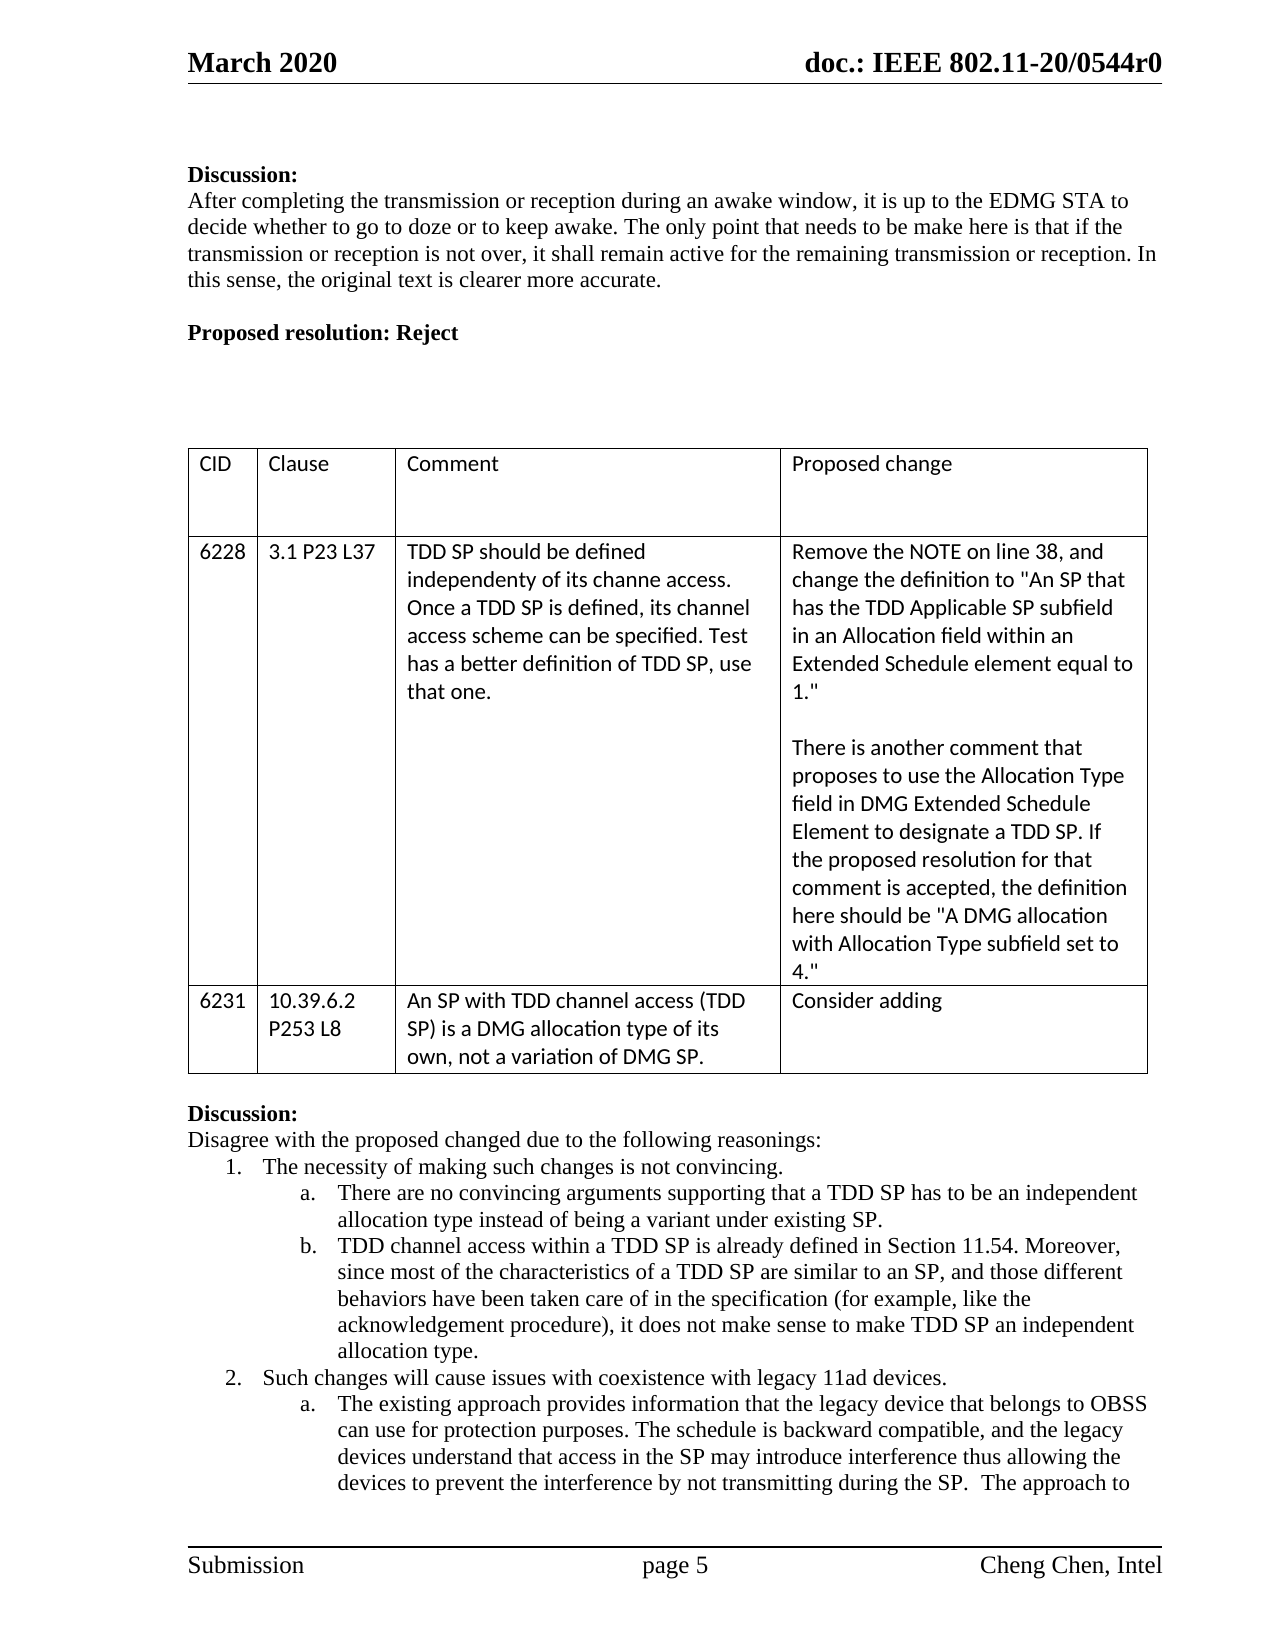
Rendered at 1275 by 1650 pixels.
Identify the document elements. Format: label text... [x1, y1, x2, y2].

table_cell 6231 [189, 986, 257, 1073]
table_cell Consider adding [781, 986, 1147, 1073]
table_cell Remove the NOTE on line 38, and change the definition to "An SP that has the TDD Applicable SP subfield in an Allocation field within an Extended Schedule element equal to 1." There is another comment that proposes to use the Allocation Type field in DMG Extended Schedule Element to designate a TDD SP. If the proposed resolution for that comment is accepted, the definition here should be "A DMG allocation with Allocation Type subfield set to 4." [781, 537, 1147, 985]
table_header Clause [258, 449, 395, 536]
table_header Proposed change [781, 449, 1147, 536]
list TDD channel access within a TDD SP is already defined in Section 11.54. Moreover, since most of the characteristics of a TDD SP are similar to an SP, and those different behaviors have been taken care of in the specification (for example, like the acknowledgement procedure), it does not make sense to make TDD SP an independent allocation type. [300, 1232, 1162, 1364]
text Discussion: [187, 161, 1162, 187]
text Disagree with the proposed changed due to the following reasonings: [187, 1127, 1162, 1153]
table_header Comment [396, 449, 780, 536]
table_cell 6228 [189, 537, 257, 985]
table_cell 10.39.6.2 P253 L8 [258, 986, 395, 1073]
text Proposed resolution: Reject [187, 319, 1162, 345]
list Such changes will cause issues with coexistence with legacy 11ad devices. [225, 1364, 1162, 1390]
text Discussion: [187, 1100, 1162, 1127]
table_cell An SP with TDD channel access (TDD SP) is a DMG allocation type of its own, not a variation of DMG SP. [396, 986, 780, 1073]
table_header CID [189, 449, 257, 536]
table_cell TDD SP should be defined independenty of its channe access. Once a TDD SP is defined, its channel access scheme can be specified. Test has a better definition of TDD SP, use that one. [396, 537, 780, 985]
list There are no convincing arguments supporting that a TDD SP has to be an independent allocation type instead of being a variant under existing SP. [300, 1179, 1162, 1232]
table_cell 3.1 P23 L37 [258, 537, 395, 985]
list The necessity of making such changes is not convincing. [225, 1153, 1162, 1179]
text After completing the transmission or reception during an awake window, it is up to the EDMG STA to decide whether to go to doze or to keep awake. The only point that needs to be make here is that if the transmission or reception is not over, it shall remain active for the remaining transmission or reception. In this sense, the original text is clearer more accurate. [187, 187, 1162, 292]
